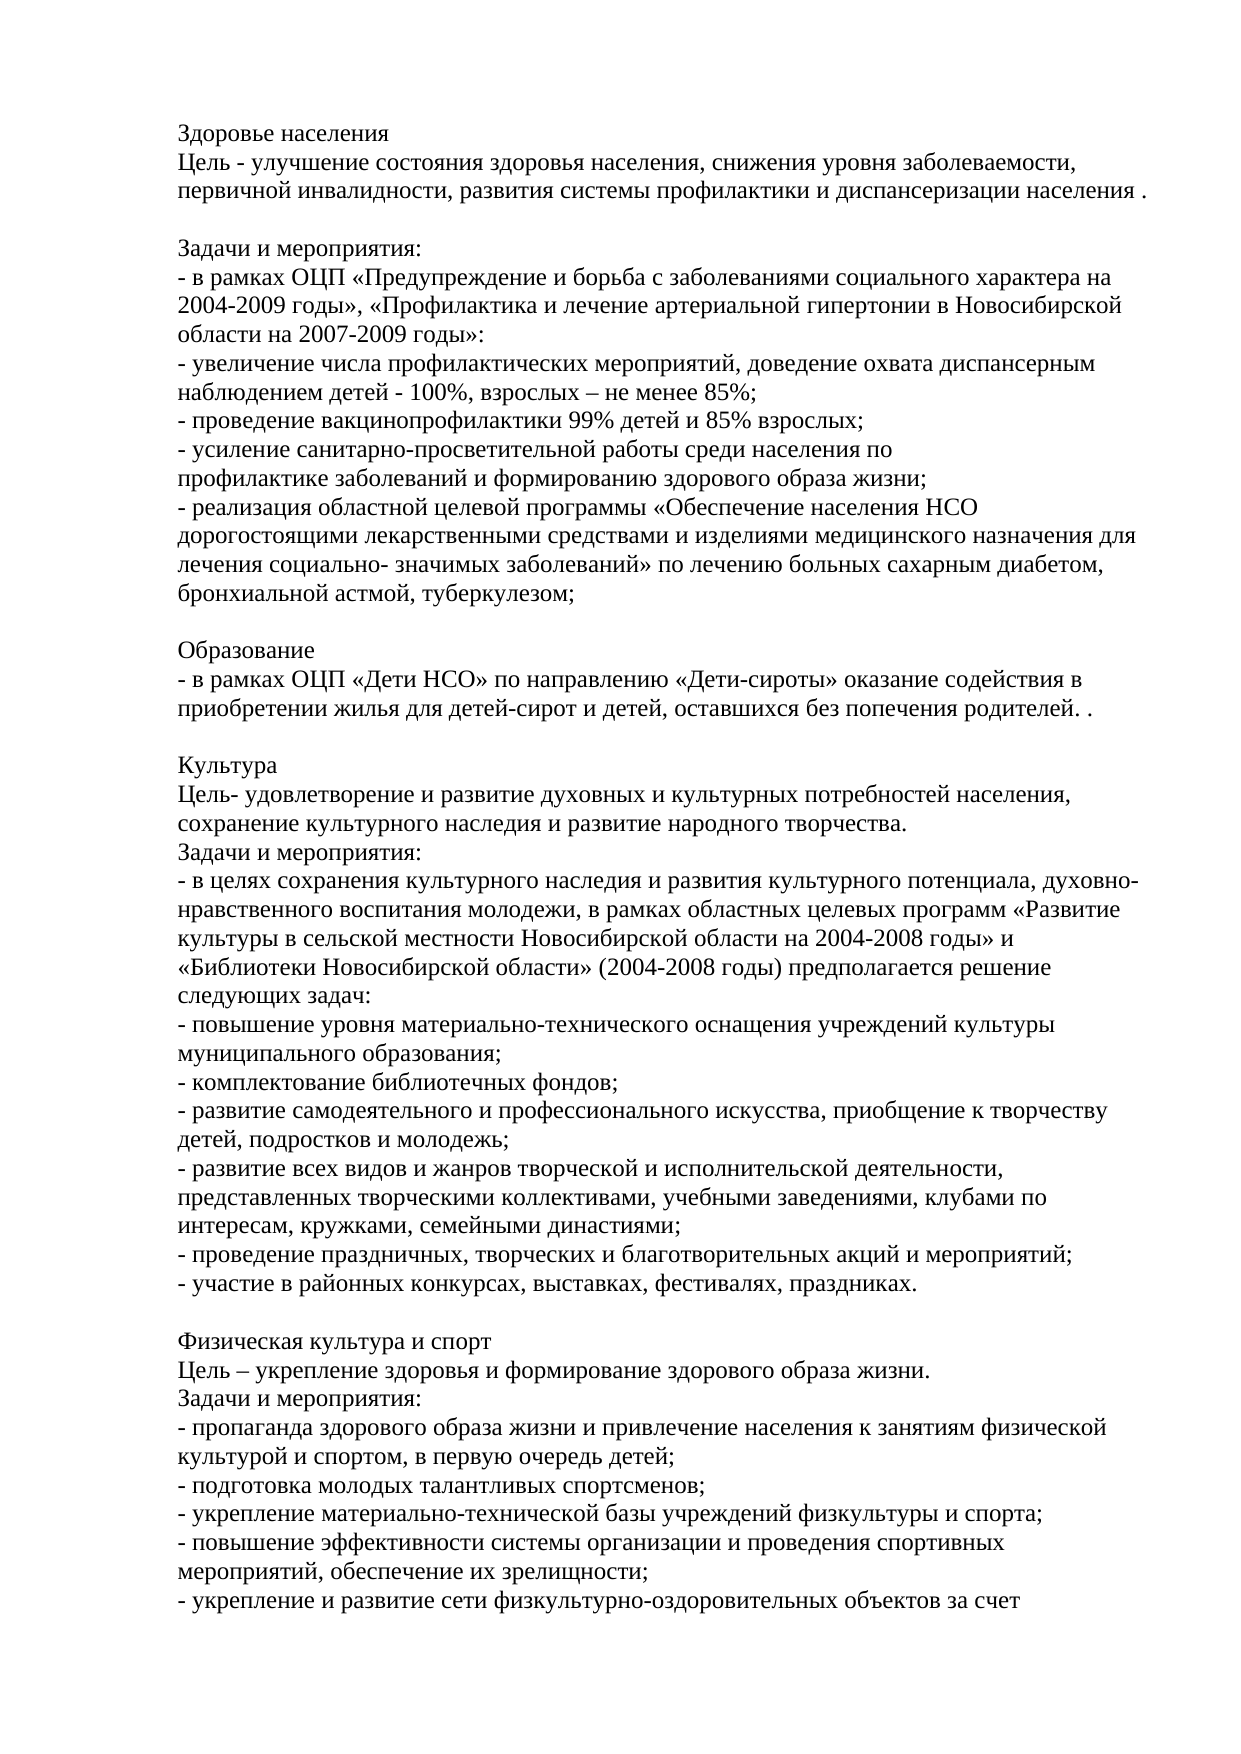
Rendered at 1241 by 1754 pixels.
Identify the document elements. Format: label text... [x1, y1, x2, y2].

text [177, 1326, 1152, 1613]
text Здоровье населения Цель - улучшение состояния здоровья населения, снижения уровня заболеваемости, первичной инвалидности, развития системы профилактики и диспансеризации населения . Задачи и мероприятия: - в рамках ОЦП «Предупреждение и борьба с заболеваниями социального характера на 2004-2009 годы», «Профилактика и лечение артериальной гипертонии в Новосибирской области на 2007-2009 годы»: - увеличение числа профилактических мероприятий, доведение охвата диспансерным наблюдением детей - 100%, взрослых – не менее 85%; - проведение вакцинопрофилактики 99% детей и 85% взрослых; - усиление санитарно-просветительной работы среди населения по профилактике заболеваний и формированию здорового образа жизни; - реализация областной целевой программы «Обеспечение населения НСО дорогостоящими лекарственными средствами и изделиями медицинского назначения для лечения социально- значимых заболеваний» по лечению больных сахарным диабетом, бронхиальной астмой, туберкулезом; Образование - в рамках ОЦП «Дети НСО» по направлению «Дети-сироты» оказание содействия в приобретении жилья для детей-сирот и детей, оставшихся без попечения родителей. . Культура Цель- удовлетворение и развитие духовных и культурных потребностей населения, сохранение культурного наследия и развитие народного творчества. Задачи и мероприятия: - в целях сохранения культурного наследия и развития культурного потенциала, духовно-нравственного воспитания молодежи, в рамках областных целевых программ «Развитие культуры в сельской местности Новосибирской области на 2004-2008 годы» и «Библиотеки Новосибирской области» (2004-2008 годы) предполагается решение следующих задач: - повышение уровня материально-технического оснащения учреждений культуры муниципального образования; - комплектование библиотечных фондов; - развитие самодеятельного и профессионального искусства, приобщение к творчеству детей, подростков и молодежь; - развитие всех видов и жанров творческой и исполнительской деятельности, представленных творческими коллективами, учебными заведениями, клубами по интересам, кружками, семейными династиями; - проведение праздничных, творческих и благотворительных акций и мероприятий; - участие в районных конкурсах, выставках, фестивалях, праздниках. [177, 118, 1152, 1297]
